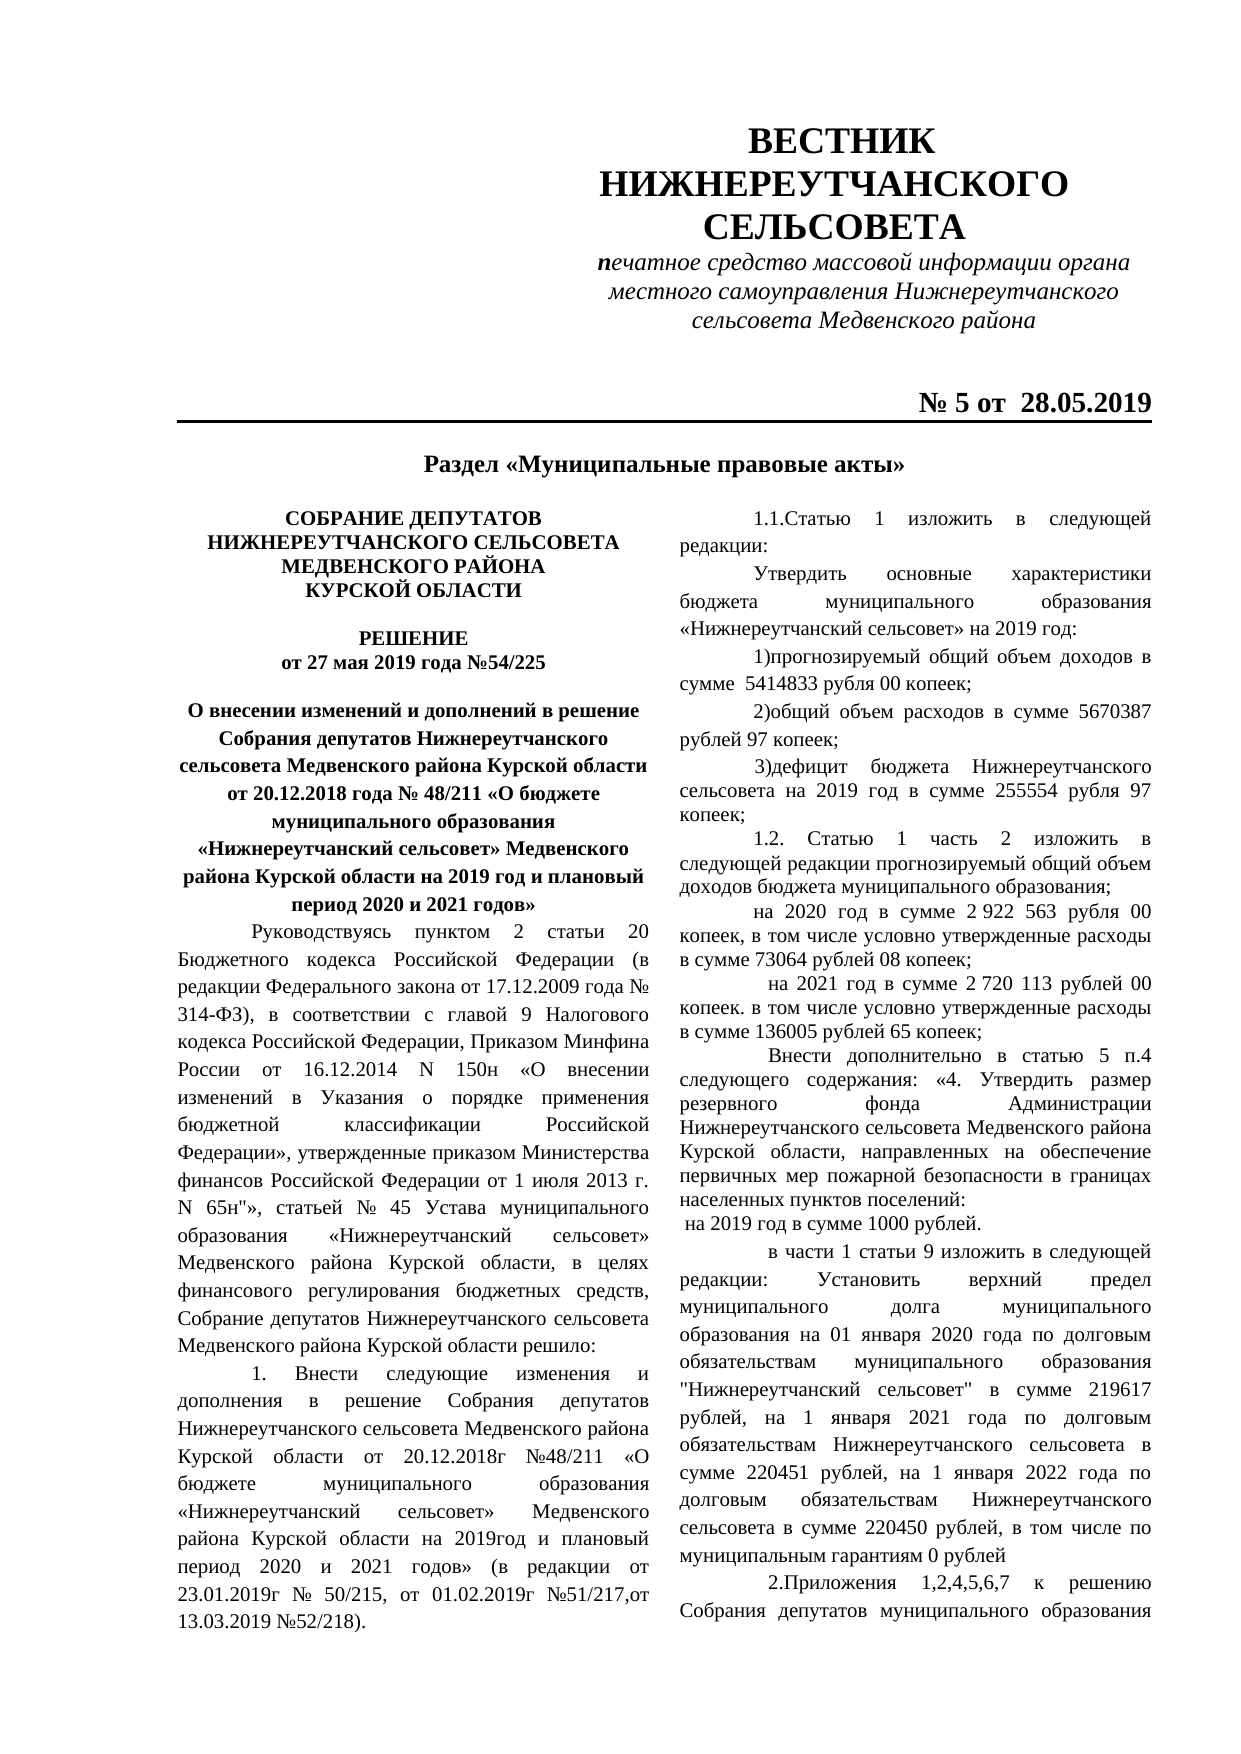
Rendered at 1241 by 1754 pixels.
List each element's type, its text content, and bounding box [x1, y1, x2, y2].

title РЕШЕНИЕ [177, 626, 649, 650]
title СОБРАНИЕ ДЕПУТАТОВ [177, 506, 649, 530]
text в части 1 статьи 9 изложить в следующей редакции: Установить верхний предел муниципального долга муниципального образования на 01 января 2020 года по долговым обязательствам муниципального образования "Нижнереутчанский сельсовет" в сумме 219617 рублей, на 1 января 2021 года по долговым обязательствам Нижнереутчанского сельсовета в сумме 220451 рублей, на 1 января 2022 года по долговым обязательствам Нижнереутчанского сельсовета в сумме 220450 рублей, в том числе по муниципальным гарантиям 0 рублей [679, 1239, 1152, 1567]
text Утвердить основные характеристики бюджета муниципального образования «Нижнереутчанский сельсовет» на 2019 год: [679, 561, 1152, 640]
text Руководствуясь пунктом 2 статьи 20 Бюджетного кодекса Российской Федерации (в редакции Федерального закона от 17.12.2009 года № 314-ФЗ), в соответствии с главой 9 Налогового кодекса Российской Федерации, Приказом Минфина России от 16.12.2014 N 150н «О внесении изменений в Указания о порядке применения бюджетной классификации Российской Федерации», утвержденные приказом Министерства финансов Российской Федерации от 1 июля 2013 г. N 65н"», статьей № 45 Устава муниципального образования «Нижнереутчанский сельсовет» Медвенского района Курской области, в целях финансового регулирования бюджетных средств, Собрание депутатов Нижнереутчанского сельсовета Медвенского района Курской области решило: [177, 919, 649, 1357]
title НИЖНЕРЕУТЧАНСКОГО СЕЛЬСОВЕТА [177, 530, 649, 554]
title НИЖНЕРЕУТЧАНСКОГО СЕЛЬСОВЕТА [532, 161, 1137, 247]
text № 5 от 28.05.2019 [177, 385, 1152, 420]
text Раздел «Муниципальные правовые акты» [177, 449, 1152, 478]
title МЕДВЕНСКОГО РАЙОНА [177, 554, 649, 578]
text 1. Внести следующие изменения и дополнения в решение Собрания депутатов Нижнереутчанского сельсовета Медвенского района Курской области от 20.12.2018г №48/211 «О бюджете муниципального образования «Нижнереутчанский сельсовет» Медвенского района Курской области на 2019год и плановый период 2020 и 2021 годов» (в редакции от 23.01.2019г № 50/215, от 01.02.2019г №51/217,от 13.03.2019 №52/218). [177, 1361, 649, 1633]
title от 27 мая 2019 года №54/225 [177, 650, 649, 674]
text 1.1.Статью 1 изложить в следующей редакции: [679, 506, 1152, 557]
title КУРСКОЙ ОБЛАСТИ [177, 578, 649, 602]
text на 2020 год в сумме 2 922 563 рубля 00 копеек, в том числе условно утвержденные расходы в сумме 73064 рублей 08 копеек; [679, 898, 1152, 971]
text 3)дефицит бюджета Нижнереутчанского сельсовета на 2019 год в сумме 255554 рубля 97 копеек; [679, 754, 1152, 826]
text О внесении изменений и дополнений в решение Собрания депутатов Нижнереутчанского сельсовета Медвенского района Курской области от 20.12.2018 года № 48/211 «О бюджете муниципального образования «Нижнереутчанский сельсовет» Медвенского района Курской области на 2019 год и плановый период 2020 и 2021 годов» [177, 698, 649, 916]
text 1.2. Статью 1 часть 2 изложить в следующей редакции прогнозируемый общий объем доходов бюджета муниципального образования; [679, 826, 1152, 898]
title печатное средство массовой информации органа местного самоуправления Нижнереутчанского сельсовета Медвенского района [591, 247, 1137, 334]
text на 2021 год в сумме 2 720 113 рублей 00 копеек. в том числе условно утвержденные расходы в сумме 136005 рублей 65 копеек; [679, 971, 1152, 1043]
text Внести дополнительно в статью 5 п.4 следующего содержания: «4. Утвердить размер резервного фонда Администрации Нижнереутчанского сельсовета Медвенского района Курской области, направленных на обеспечение первичных мер пожарной безопасности в границах населенных пунктов поселений: [679, 1043, 1152, 1211]
text 1)прогнозируемый общий объем доходов в сумме 5414833 рубля 00 копеек; [679, 644, 1152, 695]
text 2)общий объем расходов в сумме 5670387 рублей 97 копеек; [679, 699, 1152, 751]
title ВЕСТНИК [546, 118, 1137, 161]
text на 2019 год в сумме 1000 рублей. [679, 1211, 1152, 1235]
